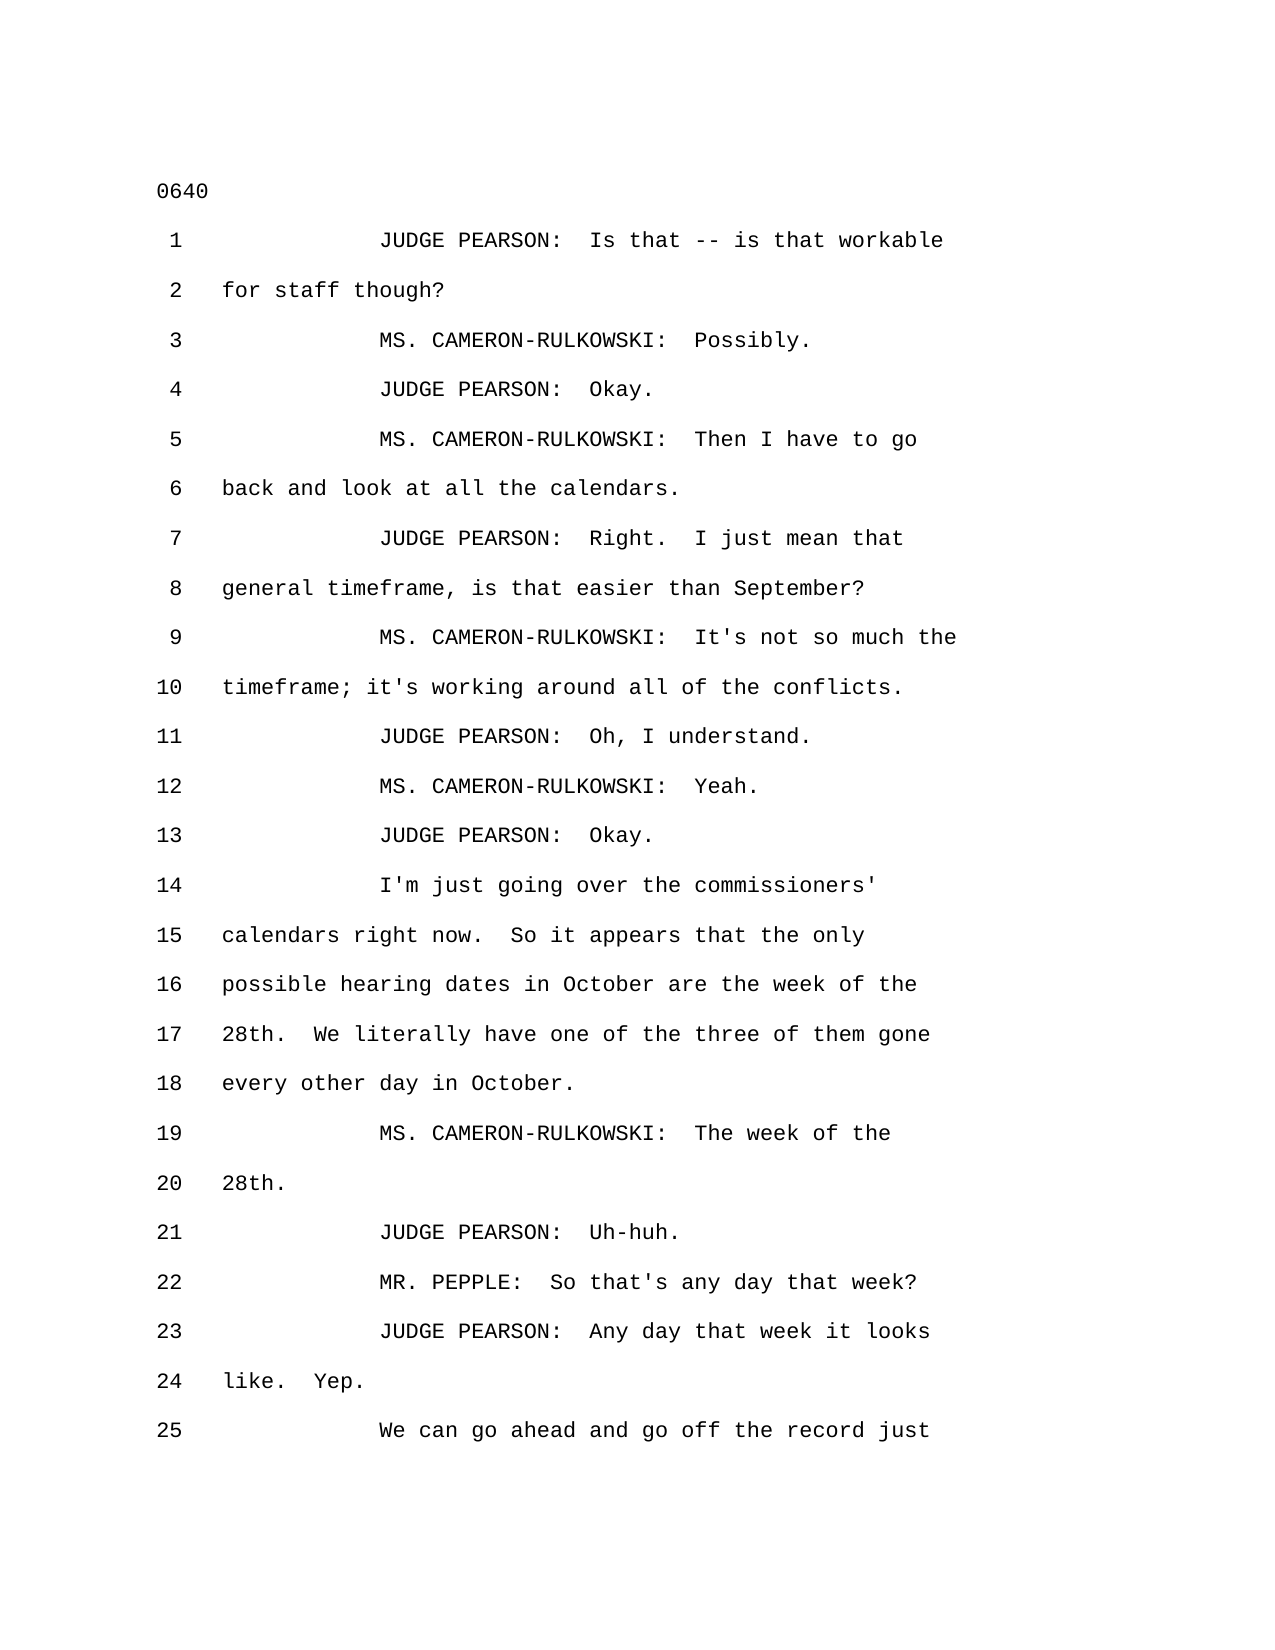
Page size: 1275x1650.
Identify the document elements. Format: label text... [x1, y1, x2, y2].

text 23 JUDGE PEARSON: Any day that week it looks [156, 1320, 1119, 1345]
text 17 28th. We literally have one of the three of them gone [156, 1023, 1119, 1048]
text 7 JUDGE PEARSON: Right. I just mean that [156, 527, 1119, 552]
text 11 JUDGE PEARSON: Oh, I understand. [156, 725, 1119, 750]
text 19 MS. CAMERON-RULKOWSKI: The week of the [156, 1122, 1119, 1147]
text 20 28th. [156, 1172, 1119, 1196]
text 4 JUDGE PEARSON: Okay. [156, 378, 1119, 403]
text 8 general timeframe, is that easier than September? [156, 577, 1119, 601]
text 14 I'm just going over the commissioners' [156, 874, 1119, 899]
text 16 possible hearing dates in October are the week of the [156, 973, 1119, 998]
text 2 for staff though? [156, 279, 1119, 304]
text 5 MS. CAMERON-RULKOWSKI: Then I have to go [156, 428, 1119, 453]
text 3 MS. CAMERON-RULKOWSKI: Possibly. [156, 329, 1119, 353]
text 9 MS. CAMERON-RULKOWSKI: It's not so much the [156, 626, 1119, 651]
text 1 JUDGE PEARSON: Is that -- is that workable [156, 229, 1119, 254]
text 0640 [156, 180, 1119, 205]
text 18 every other day in October. [156, 1072, 1119, 1097]
text 12 MS. CAMERON-RULKOWSKI: Yeah. [156, 775, 1119, 800]
text 6 back and look at all the calendars. [156, 477, 1119, 502]
text 21 JUDGE PEARSON: Uh-huh. [156, 1221, 1119, 1246]
text 15 calendars right now. So it appears that the only [156, 924, 1119, 948]
text 24 like. Yep. [156, 1370, 1119, 1395]
text 10 timeframe; it's working around all of the conflicts. [156, 676, 1119, 701]
text 25 We can go ahead and go off the record just [156, 1419, 1119, 1444]
text 13 JUDGE PEARSON: Okay. [156, 824, 1119, 849]
text 22 MR. PEPPLE: So that's any day that week? [156, 1271, 1119, 1296]
